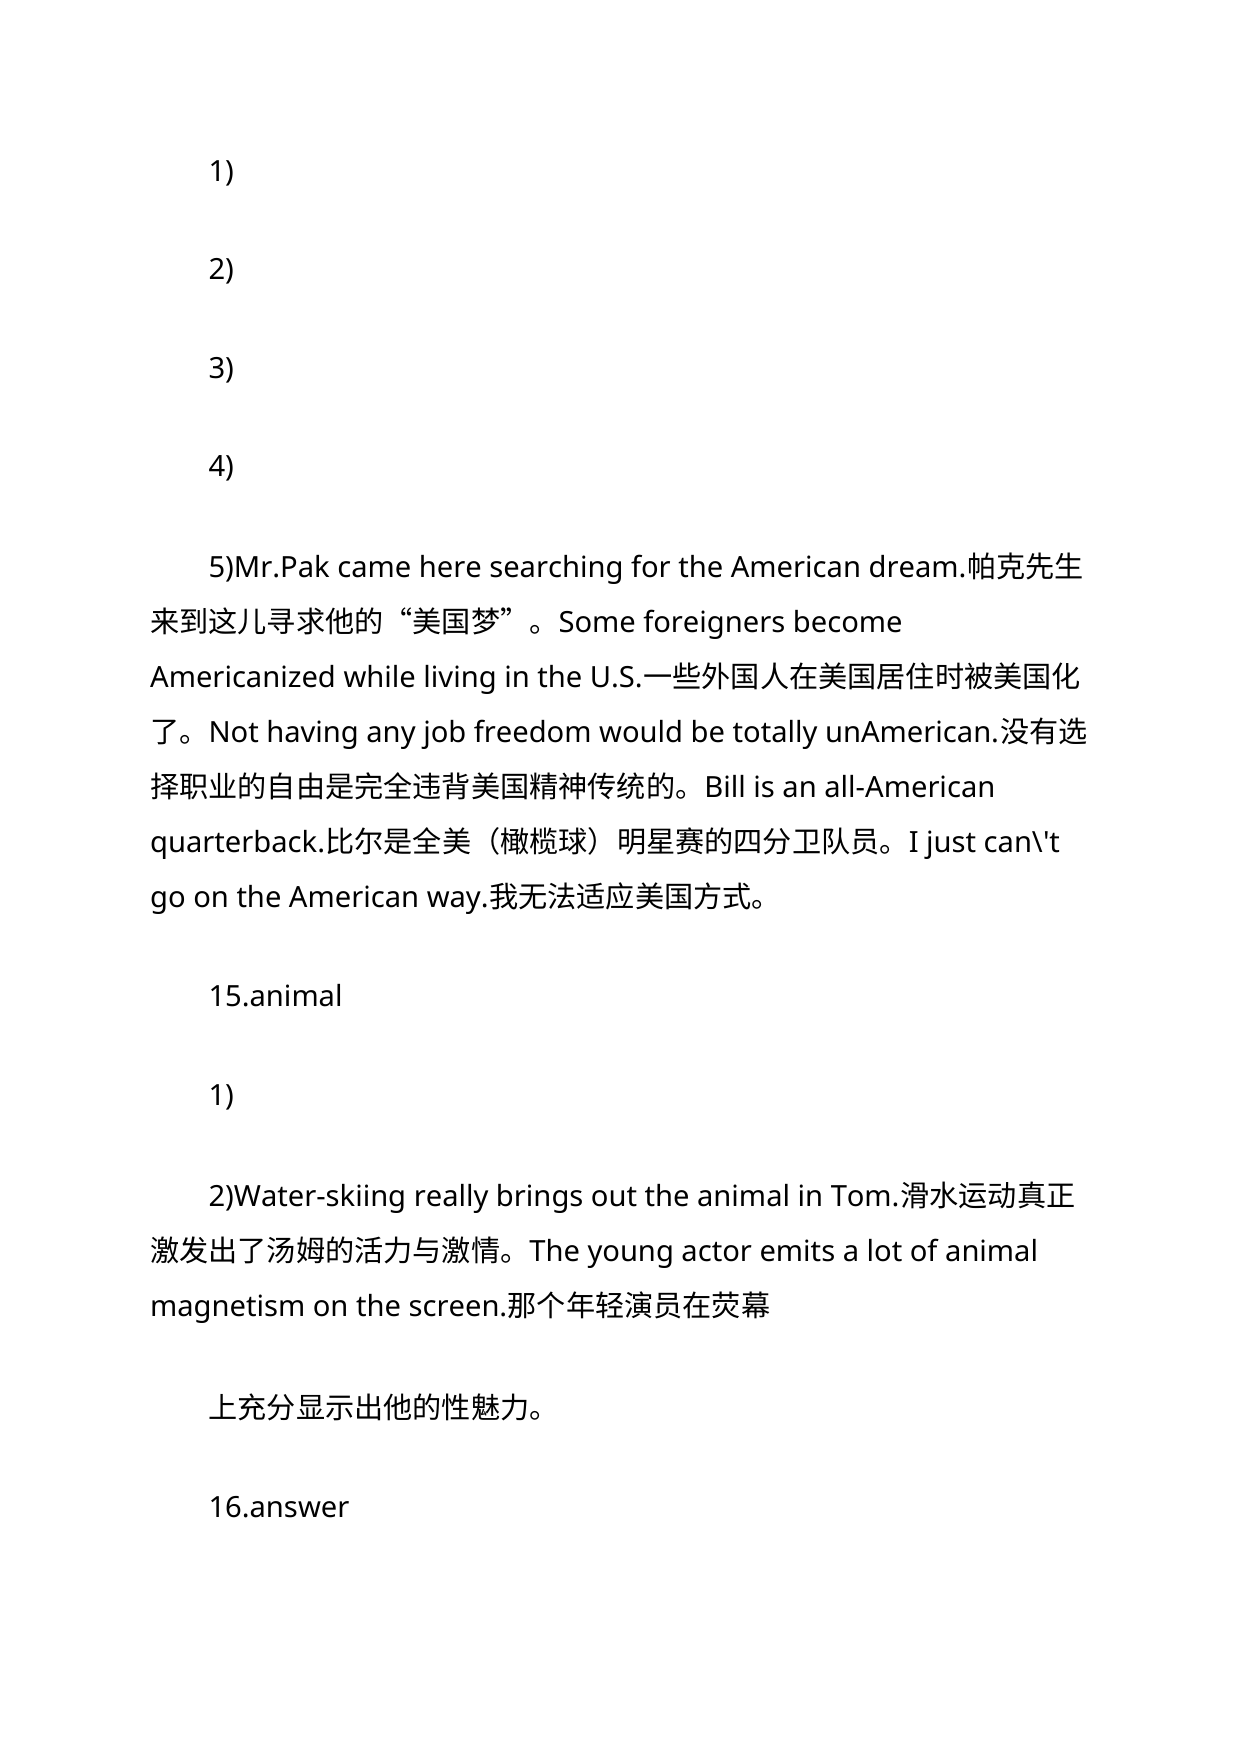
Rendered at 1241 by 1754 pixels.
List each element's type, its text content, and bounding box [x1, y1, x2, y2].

text 2) [150, 248, 1090, 288]
text 5)Mr.Pak came here searching for the American dream.帕克先生来到这儿寻求他的“美国梦”。Some foreigners become Americanized while living in the U.S.一些外国人在美国居住时被美国化了。Not having any job freedom would be totally unAmerican.没有选择职业的自由是完全违背美国精神传统的。Bill is an all-American quarterback.比尔是全美（橄榄球）明星赛的四分卫队员。I just can\'t go on the American way.我无法适应美国方式。 [150, 544, 1090, 916]
text 上充分显示出他的性魅力。 [150, 1384, 1090, 1427]
text 1) [150, 150, 1090, 190]
text 1) [150, 1074, 1090, 1114]
text 15.animal [150, 976, 1090, 1015]
text 4) [150, 445, 1090, 485]
text 16.answer [150, 1486, 1090, 1526]
text 3) [150, 347, 1090, 387]
text 2)Water-skiing really brings out the animal in Tom.滑水运动真正激发出了汤姆的活力与激情。The young actor emits a lot of animal magnetism on the screen.那个年轻演员在荧幕 [150, 1173, 1090, 1325]
